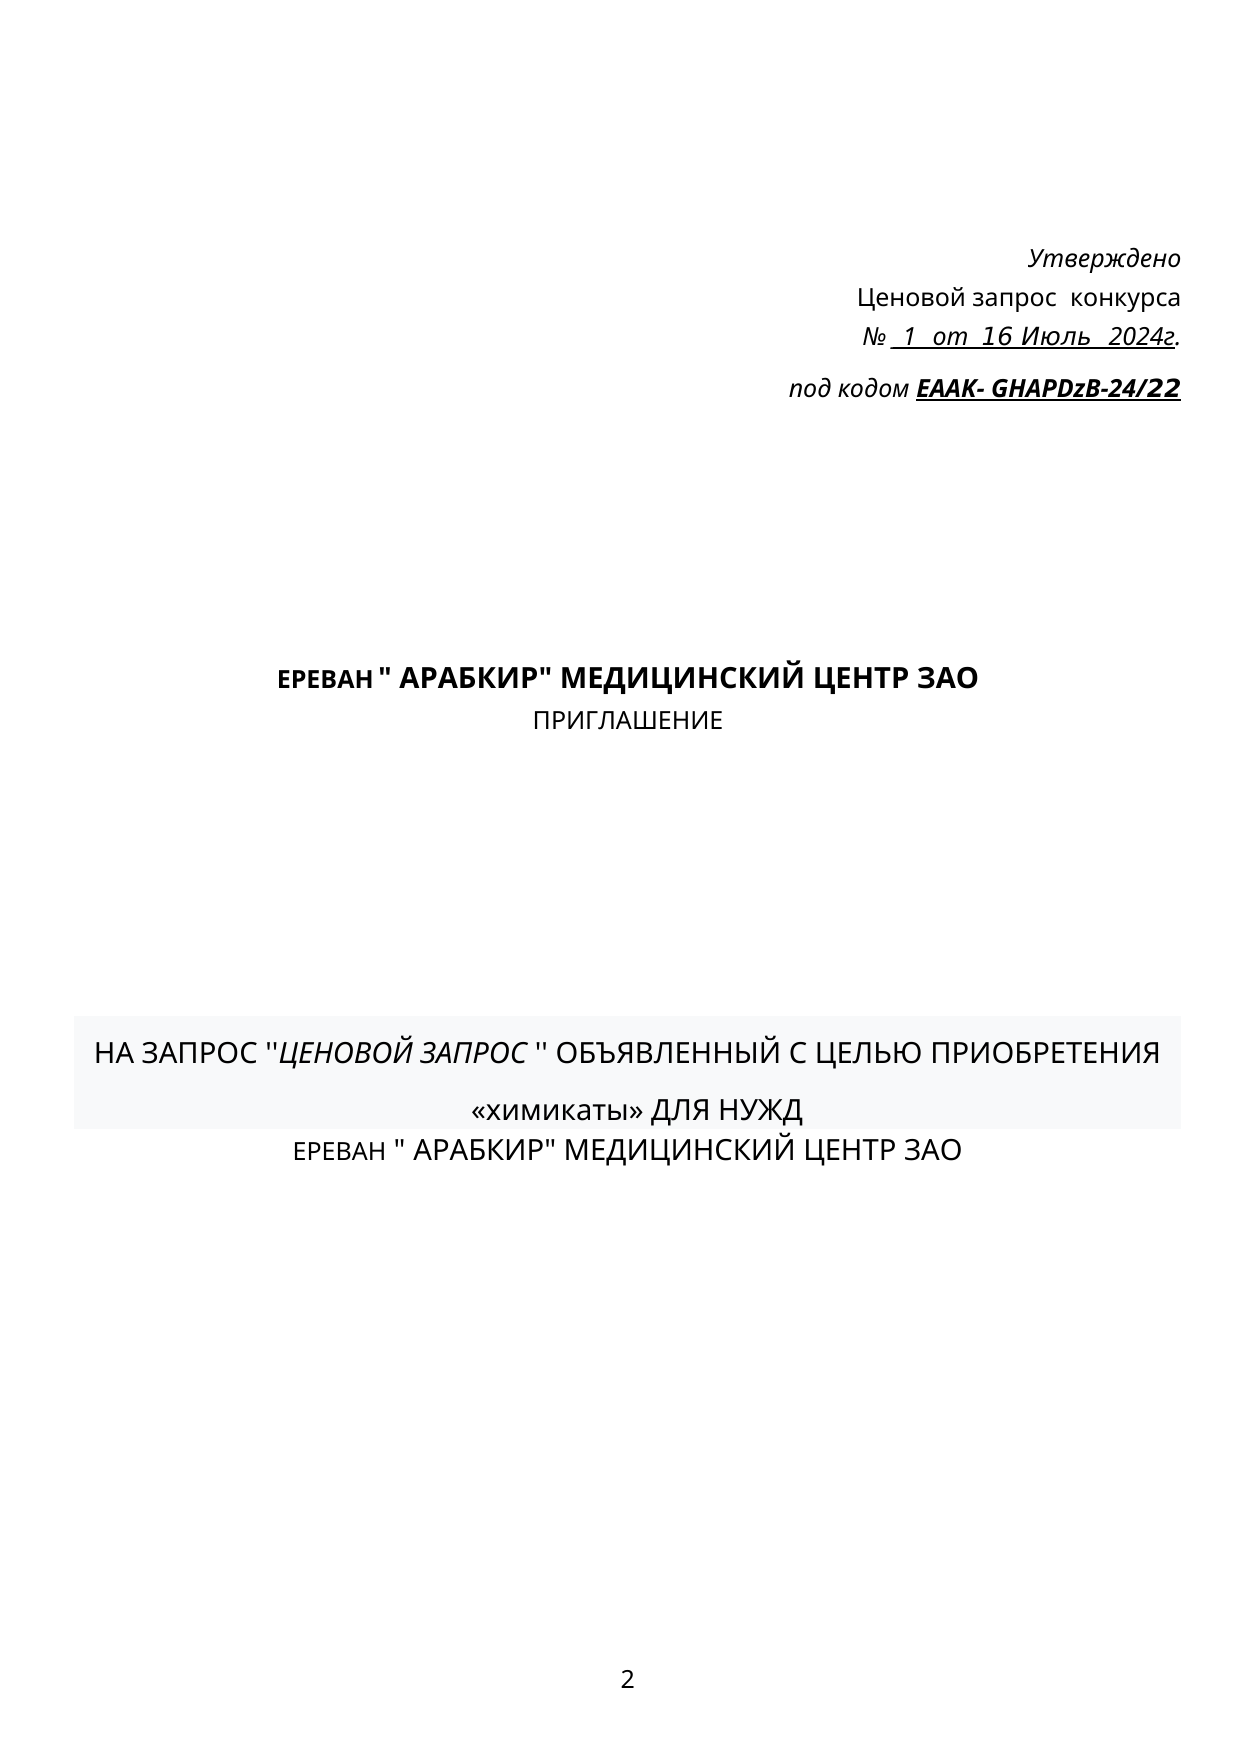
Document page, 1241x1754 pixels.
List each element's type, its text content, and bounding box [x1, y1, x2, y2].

text НА ЗАПРОС ''ЦЕНОВОЙ ЗАПРОС '' ОБЪЯВЛЕННЫЙ С ЦЕЛЬЮ ПРИОБРЕТЕНИЯ [74, 1016, 1181, 1072]
text Утверждено [74, 240, 1181, 274]
text ЕРЕВАН " АРАБКИР" МЕДИЦИНСКИЙ ЦЕНТР ЗАО [74, 1129, 1181, 1168]
text «химикаты» ДЛЯ НУЖД [74, 1072, 1181, 1129]
text ЕРЕВАН " АРАБКИР" МЕДИЦИНСКИЙ ЦЕНТР ЗАО [74, 657, 1182, 697]
text под кодом EAAK- GHAPDzB-24/22 [74, 370, 1181, 404]
text ПРИГЛАШЕНИЕ [74, 703, 1182, 737]
text Ценовой запрос конкурса № _1_ от 16 Июль 2024г. [74, 279, 1181, 353]
